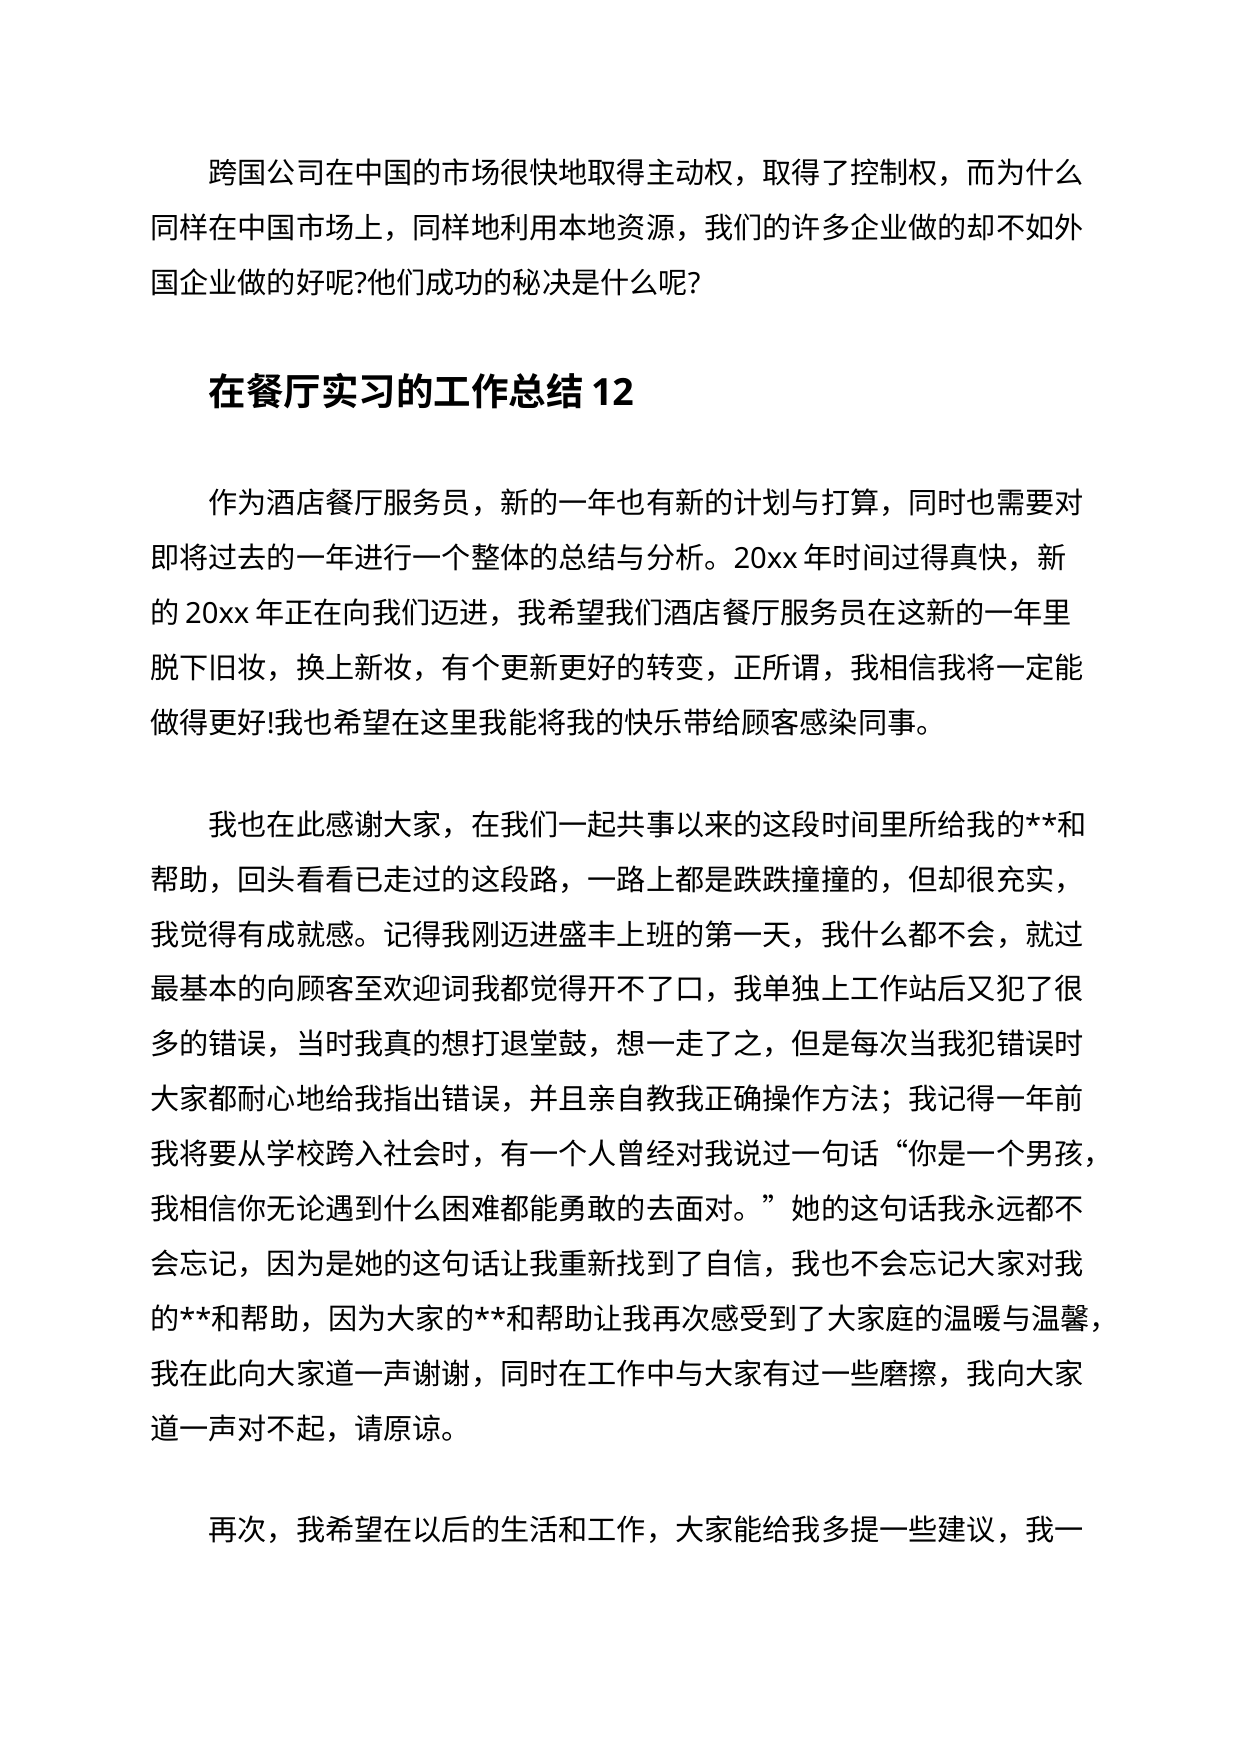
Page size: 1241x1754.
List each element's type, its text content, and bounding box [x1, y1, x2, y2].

text 在餐厅实习的工作总结12 [150, 362, 1090, 416]
text 跨国公司在中国的市场很快地取得主动权，取得了控制权，而为什么同样在中国市场上，同样地利用本地资源，我们的许多企业做的却不如外国企业做的好呢?他们成功的秘决是什么呢? [150, 150, 1090, 302]
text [150, 1507, 1090, 1549]
text 我也在此感谢大家，在我们一起共事以来的这段时间里所给我的**和帮助，回头看看已走过的这段路，一路上都是跌跌撞撞的，但却很充实，我觉得有成就感。记得我刚迈进盛丰上班的第一天，我什么都不会，就过最基本的向顾客至欢迎词我都觉得开不了口，我单独上工作站后又犯了很多的错误，当时我真的想打退堂鼓，想一走了之，但是每次当我犯错误时大家都耐心地给我指出错误，并且亲自教我正确操作方法；我记得一年前我将要从学校跨入社会时，有一个人曾经对我说过一句话“你是一个男孩，我相信你无论遇到什么困难都能勇敢的去面对。”她的这句话我永远都不会忘记，因为是她的这句话让我重新找到了自信，我也不会忘记大家对我的**和帮助，因为大家的**和帮助让我再次感受到了大家庭的温暖与温馨，我在此向大家道一声谢谢，同时在工作中与大家有过一些磨擦，我向大家道一声对不起，请原谅。 [150, 801, 1090, 1447]
text 作为酒店餐厅服务员，新的一年也有新的计划与打算，同时也需要对即将过去的一年进行一个整体的总结与分析。20xx年时间过得真快，新的20xx年正在向我们迈进，我希望我们酒店餐厅服务员在这新的一年里脱下旧妆，换上新妆，有个更新更好的转变，正所谓，我相信我将一定能做得更好!我也希望在这里我能将我的快乐带给顾客感染同事。 [150, 479, 1090, 742]
